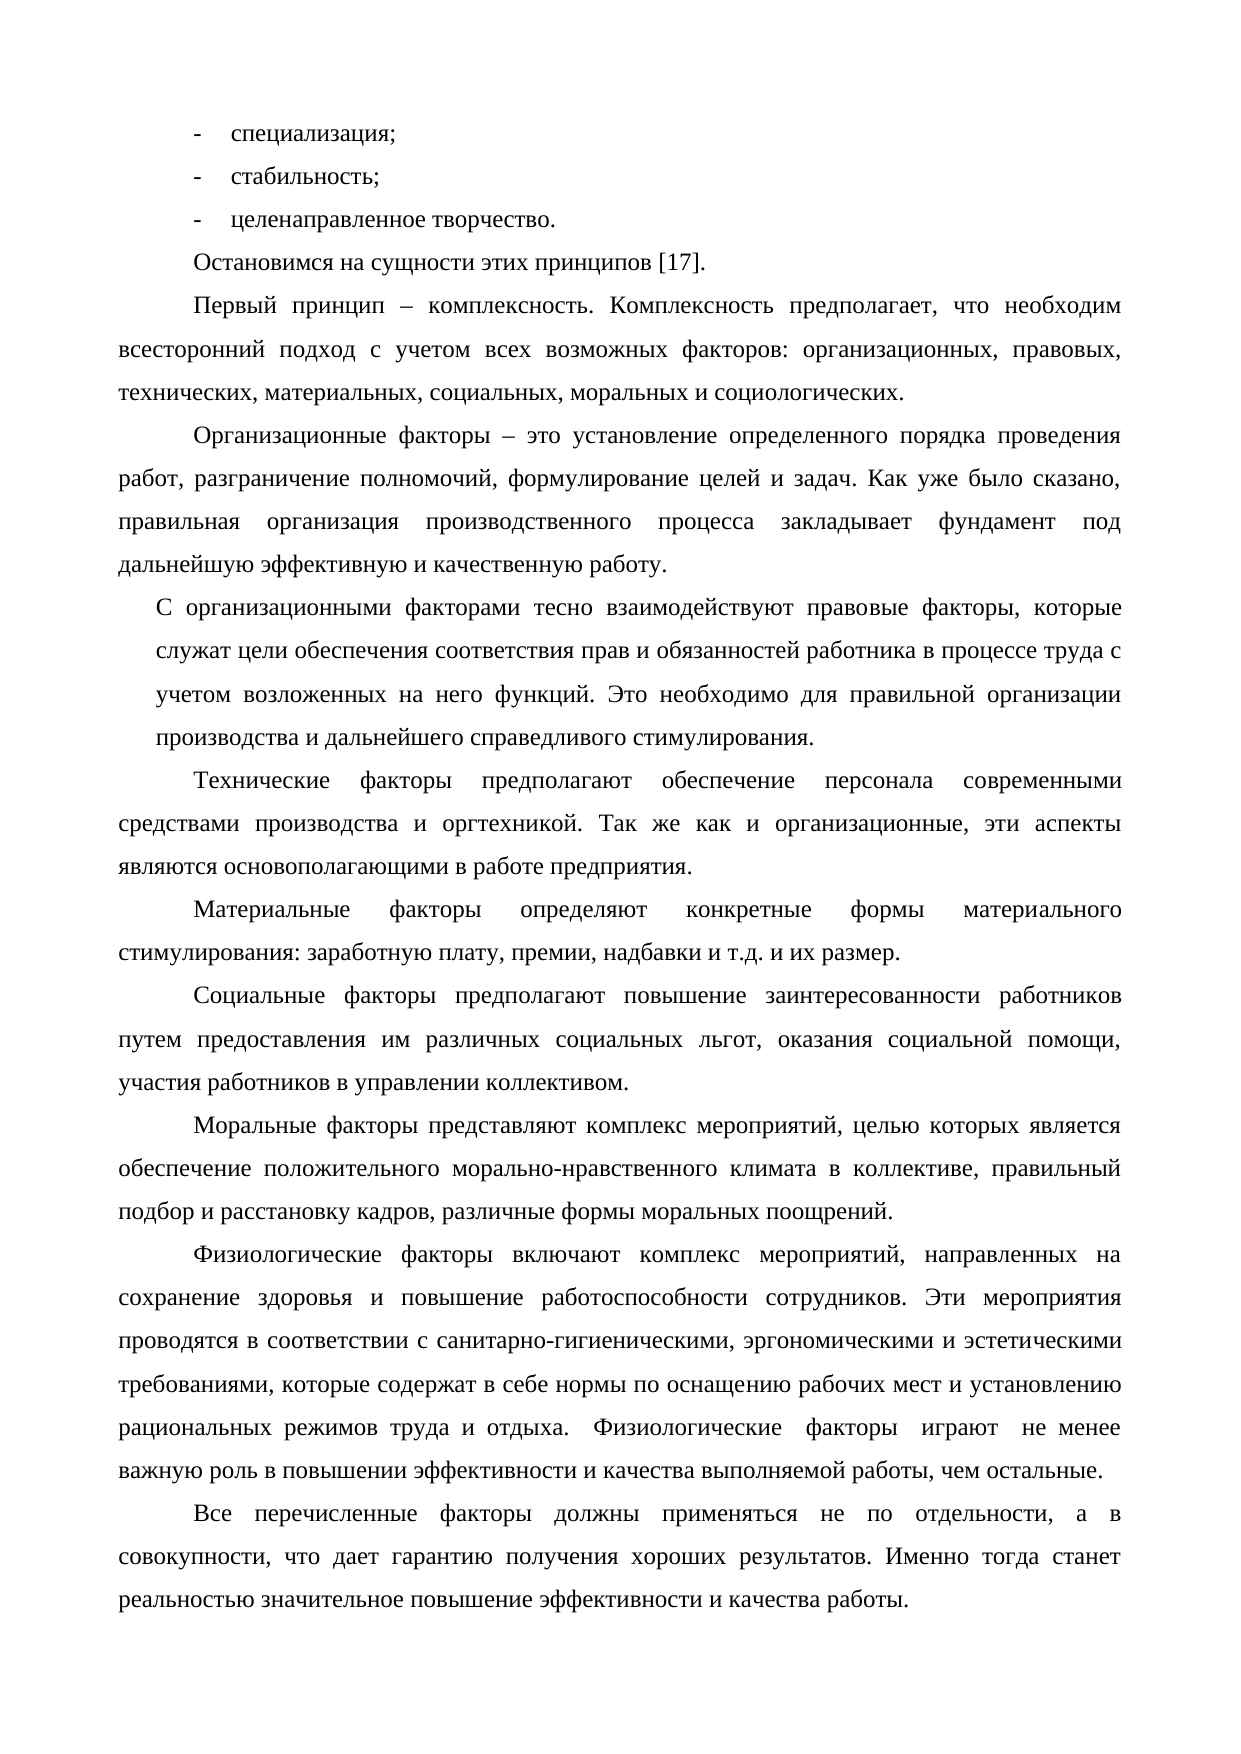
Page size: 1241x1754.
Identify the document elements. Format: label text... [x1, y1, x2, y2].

text Остановимся на сущности этих принципов [17]. [118, 247, 1122, 276]
text Материальные факторы определяют конкретные формы материального стимулирования: заработную плату, премии, надбавки и т.д. и их размер. [118, 894, 1122, 966]
list целенаправленное творчество. [193, 204, 1122, 233]
text Физиологические факторы включают комплекс мероприятий, направленных на сохранение здоровья и повышение работоспособности сотрудников. Эти мероприятия проводятся в соответствии с санитарно-гигиеническими, эргономическими и эстетическими требованиями, которые содержат в себе нормы по оснащению рабочих мест и установлению рациональных режимов труда и отдыха. Физиологические факторы играют не менее важную роль в повышении эффективности и качества выполняемой работы, чем остальные. [118, 1239, 1122, 1484]
text Все перечисленные факторы должны применяться не по отдельности, а в совокупности, что дает гарантию получения хороших результатов. Именно тогда станет реальностью значительное повышение эффективности и качества работы. [118, 1498, 1122, 1613]
text Организационные факторы – это установление определенного порядка проведения работ, разграничение полномочий, формулирование целей и задач. Как уже было сказано, правильная организация производственного процесса закладывает фундамент под дальнейшую эффективную и качественную работу. [118, 420, 1122, 578]
list специализация; [193, 118, 1122, 147]
text Социальные факторы предполагают повышение заинтересованности работников путем предоставления им различных социальных льгот, оказания социальной помощи, участия работников в управлении коллективом. [118, 981, 1122, 1096]
text С организационными факторами тесно взаимодействуют правовые факторы, которые служат цели обеспечения соответствия прав и обязанностей работника в процессе труда с учетом возложенных на него функций. Это необходимо для правильной организации производства и дальнейшего справедливого стимулирования. [156, 592, 1122, 751]
list стабильность; [193, 161, 1122, 190]
text Первый принцип – комплексность. Комплексность предполагает, что необходим всесторонний подход с учетом всех возможных факторов: организационных, правовых, технических, материальных, социальных, моральных и социологических. [118, 291, 1122, 406]
text Технические факторы предполагают обеспечение персонала современными средствами производства и оргтехникой. Так же как и организационные, эти аспекты являются основополагающими в работе предприятия. [118, 765, 1122, 880]
text Моральные факторы представляют комплекс мероприятий, целью которых является обеспечение положительного морально-нравственного климата в коллективе, правильный подбор и расстановку кадров, различные формы моральных поощрений. [118, 1110, 1122, 1225]
